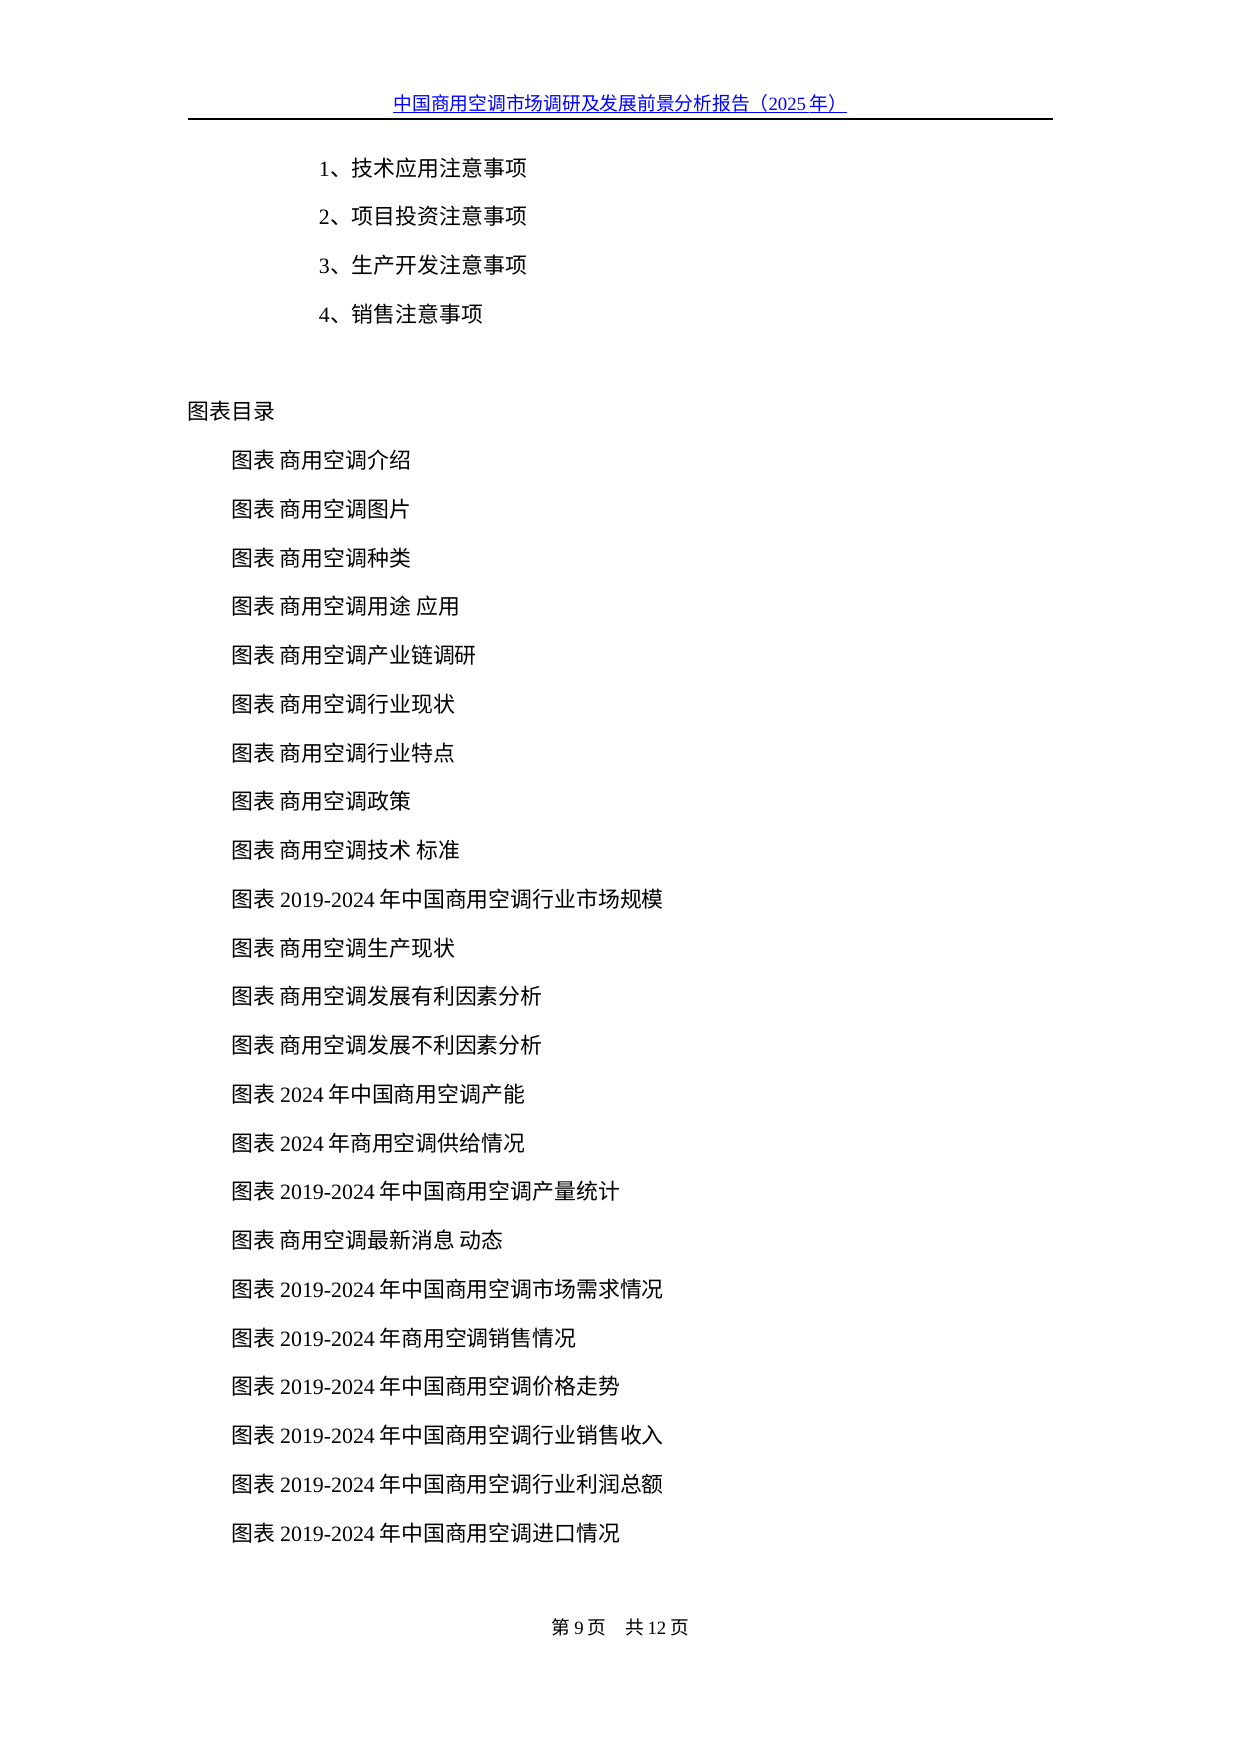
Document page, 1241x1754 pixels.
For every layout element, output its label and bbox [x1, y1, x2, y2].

text [187, 150, 1053, 1548]
